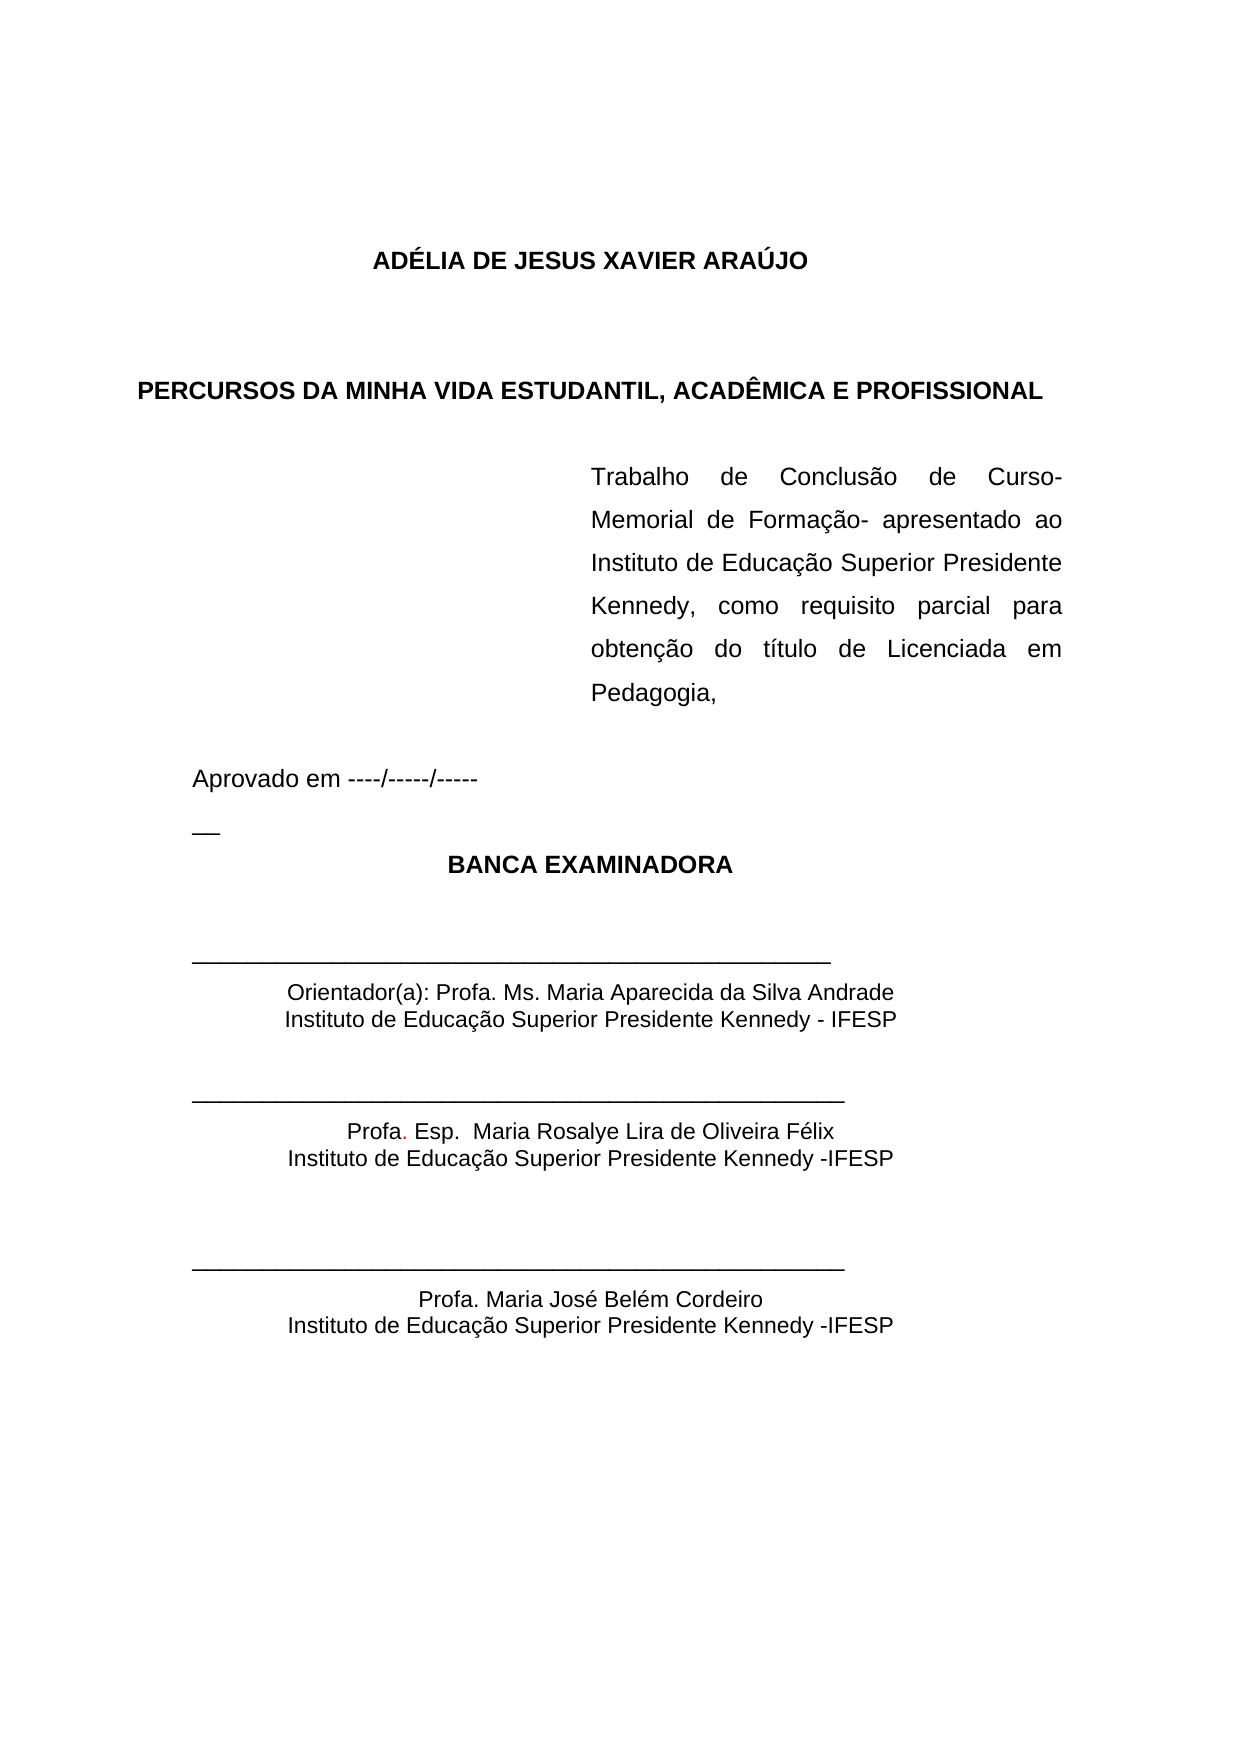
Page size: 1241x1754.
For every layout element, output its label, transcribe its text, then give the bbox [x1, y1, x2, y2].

text Instituto de Educação Superior Presidente Kennedy -IFESP [118, 1312, 1063, 1339]
text Orientador(a): Profa. Ms. Maria Aparecida da Silva Andrade [118, 979, 1063, 1006]
text PERCURSOS DA MINHA VIDA ESTUDANTIL, ACADÊMICA E PROFISSIONAL [118, 376, 1063, 404]
text Aprovado em ----/-----/----- [118, 764, 1063, 792]
text Profa. Esp. Maria Rosalye Lira de Oliveira Félix [118, 1118, 1063, 1145]
text __ [118, 807, 1063, 836]
text BANCA EXAMINADORA [118, 850, 1063, 879]
text _______________________________________________ [118, 1243, 1063, 1272]
text Trabalho de Conclusão de Curso- Memorial de Formação- apresentado ao Instituto de Educação Superior Presidente Kennedy, como requisito parcial para obtenção do título de Licenciada em Pedagogia, [591, 462, 1063, 706]
text Profa. Maria José Belém Cordeiro [118, 1286, 1063, 1312]
text Instituto de Educação Superior Presidente Kennedy - IFESP [118, 1006, 1063, 1032]
text _______________________________________________ [118, 1075, 1063, 1104]
text Instituto de Educação Superior Presidente Kennedy -IFESP [118, 1145, 1063, 1171]
text ______________________________________________ [118, 936, 1063, 965]
text ADÉLIA DE JESUS XAVIER ARAÚJO [118, 246, 1063, 275]
